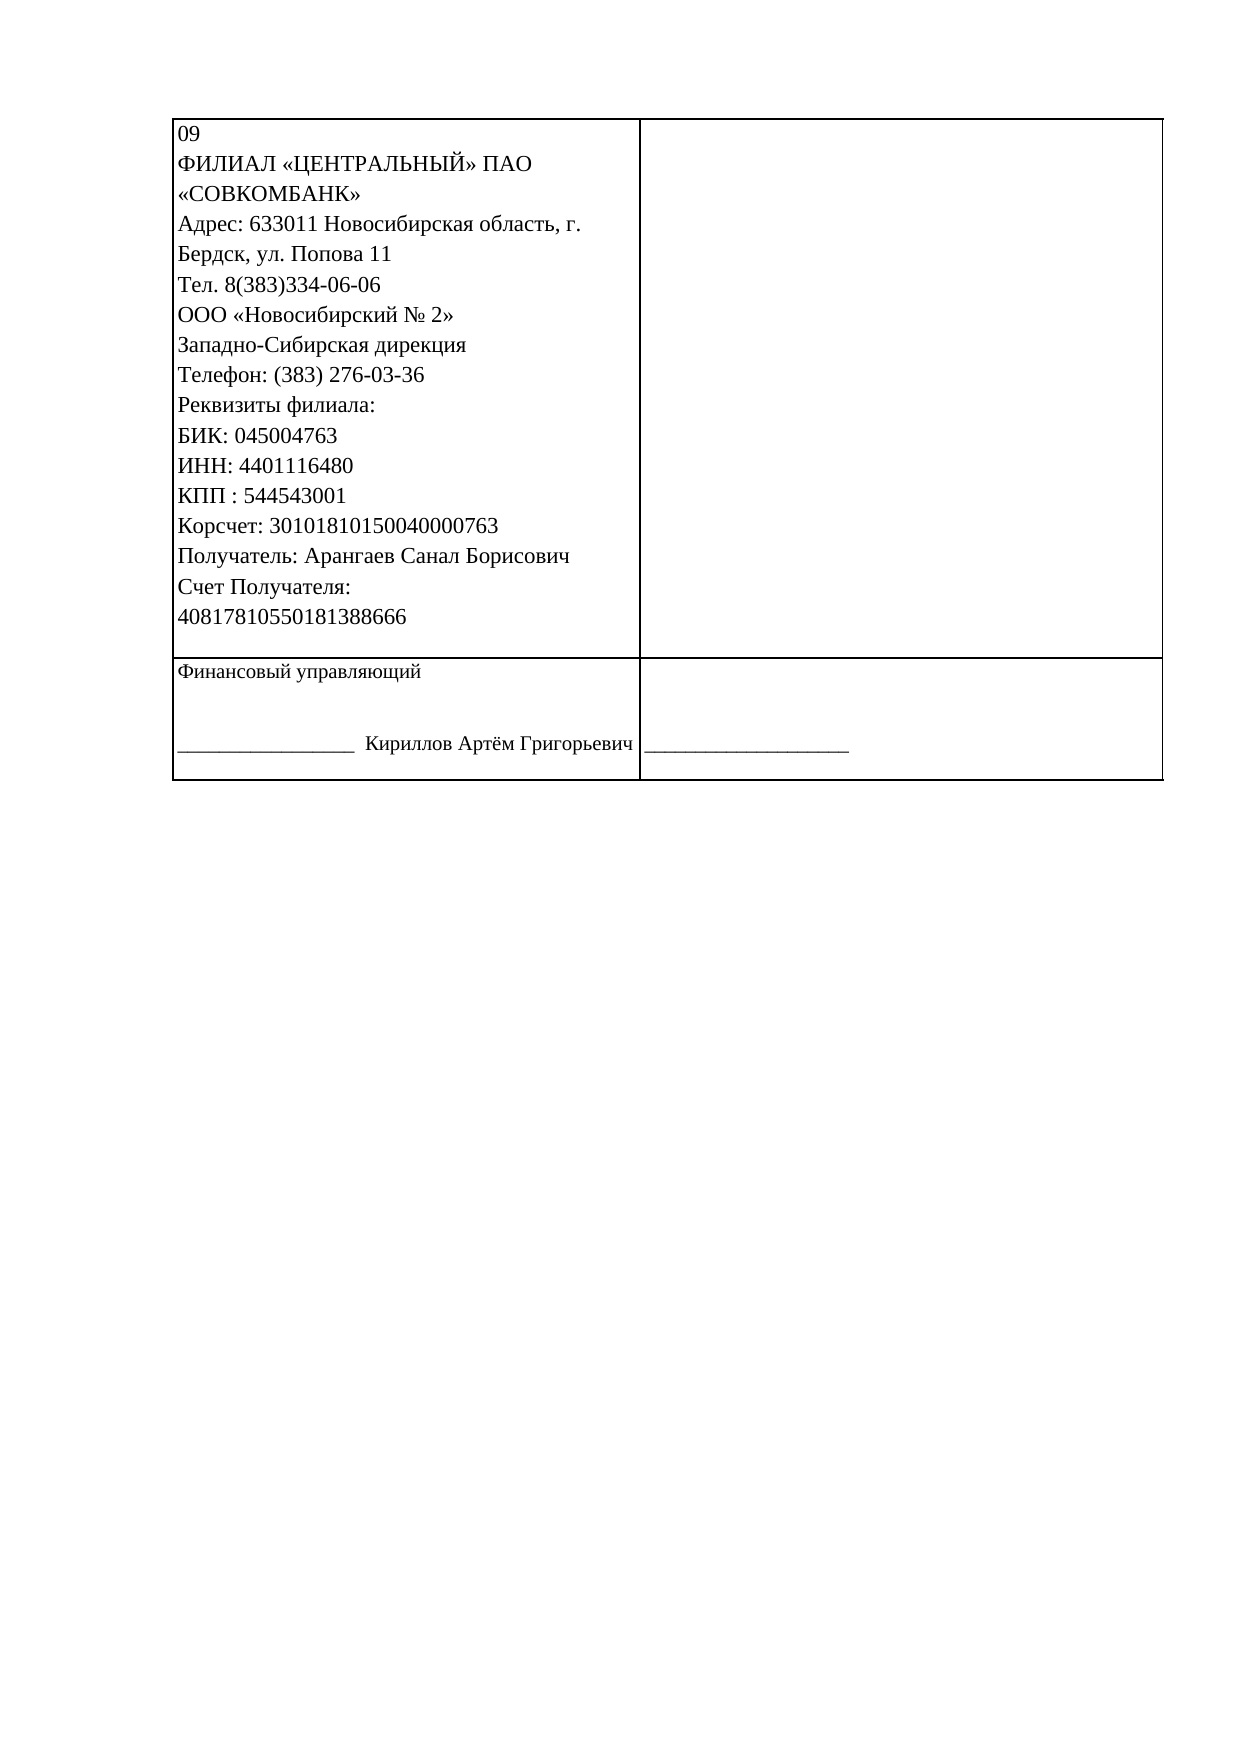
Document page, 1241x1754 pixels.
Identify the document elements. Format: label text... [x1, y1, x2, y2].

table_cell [174, 120, 639, 657]
table_cell [641, 120, 1162, 657]
